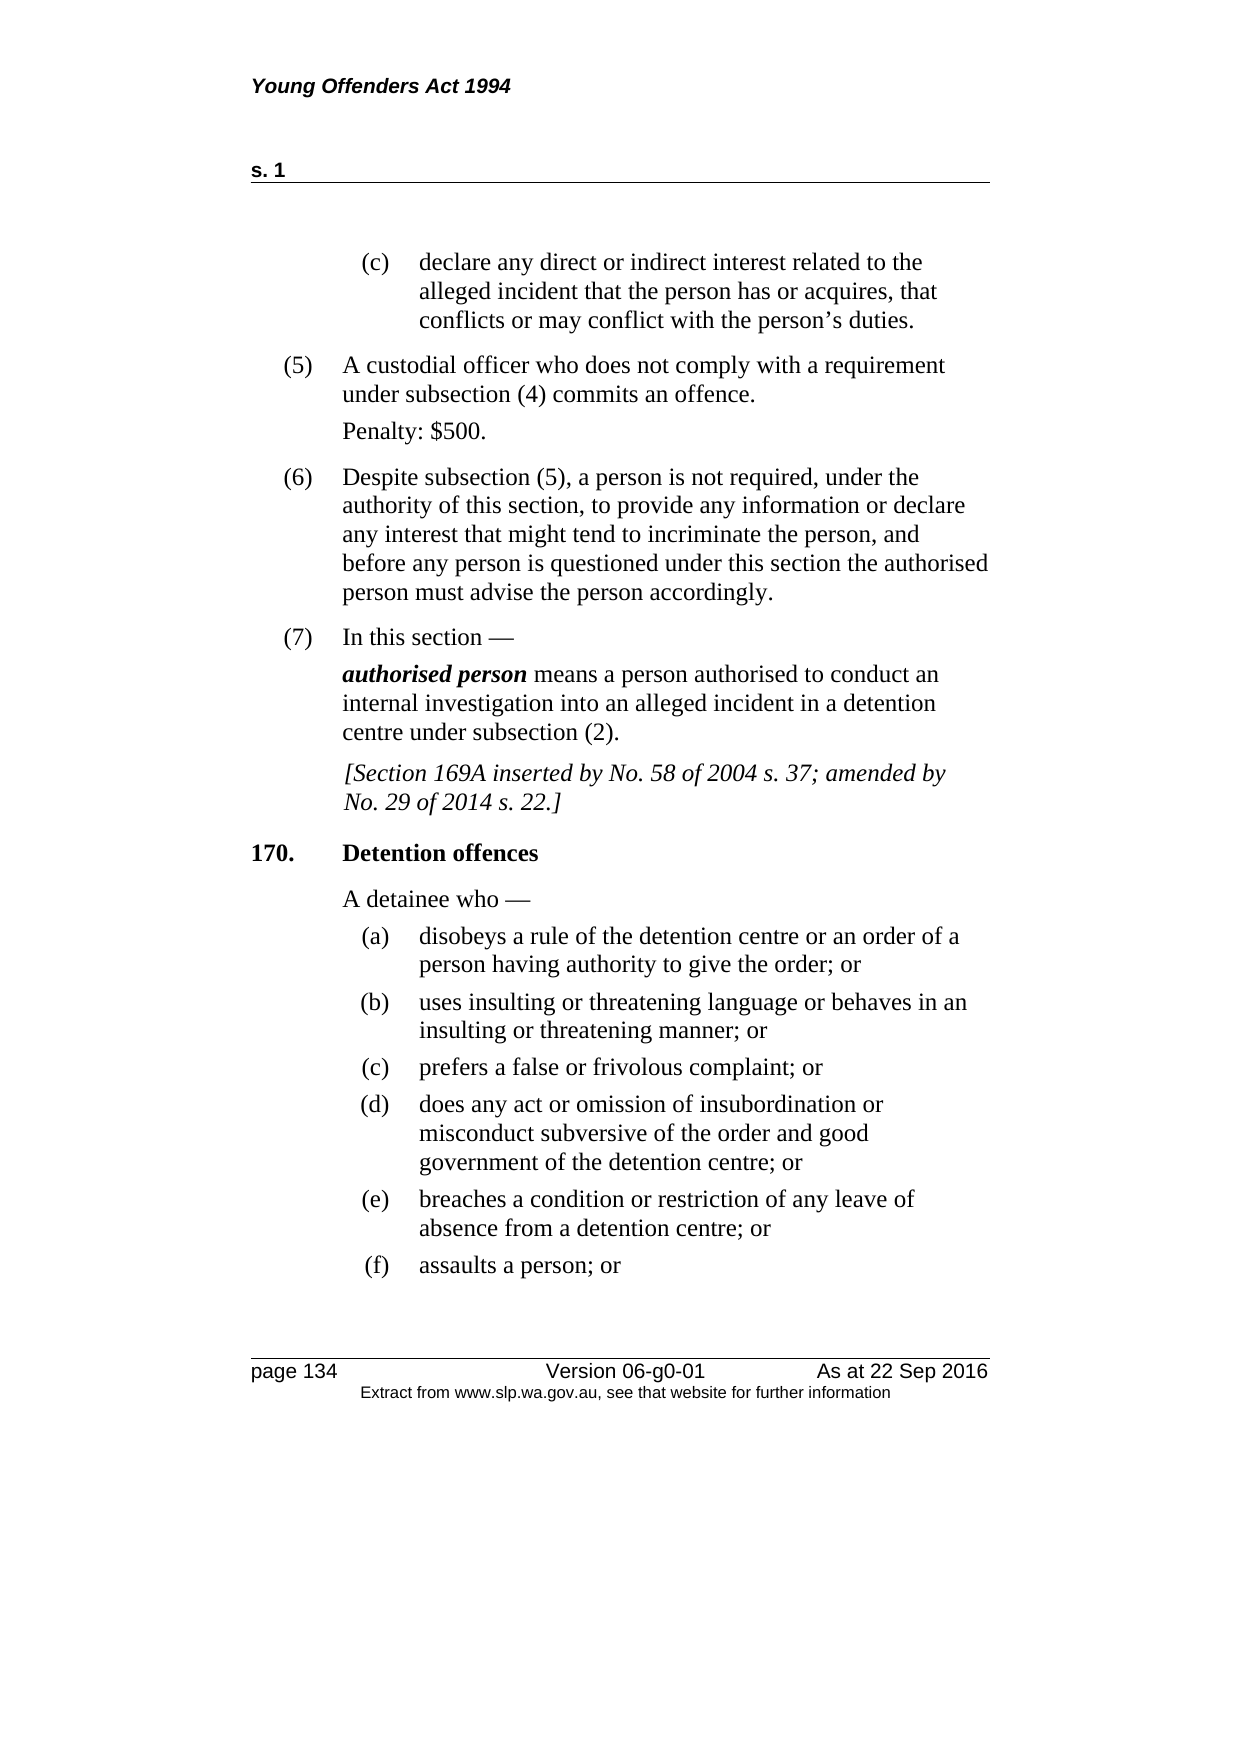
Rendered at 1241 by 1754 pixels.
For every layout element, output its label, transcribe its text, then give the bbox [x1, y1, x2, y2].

text Penalty: $500. [251, 416, 990, 445]
text (e) breaches a condition or restriction of any leave of absence from a detention centre; or [251, 1184, 990, 1242]
text (c) prefers a false or frivolous complaint; or [251, 1052, 990, 1081]
text (b) uses insulting or threatening language or behaves in an insulting or threatening manner; or [251, 987, 990, 1044]
text (f) assaults a person; or [251, 1250, 990, 1279]
text A detainee who — [251, 884, 990, 912]
text (d) does any act or omission of insubordination or misconduct subversive of the order and good government of the detention centre; or [251, 1089, 990, 1176]
text (7) In this section — [251, 622, 990, 651]
text [Section 169A inserted by No. 58 of 2004 s. 37; amended by No. 29 of 2014 s. 22.] [251, 758, 990, 815]
subtitle 170. Detention offences [251, 838, 990, 867]
text (c) declare any direct or indirect interest related to the alleged incident that the person has or acquires, that conflicts or may conflict with the person’s duties. [251, 247, 990, 334]
text (5) A custodial officer who does not comply with a requirement under subsection (4) commits an offence. [251, 350, 990, 408]
text (a) disobeys a rule of the detention centre or an order of a person having authority to give the order; or [251, 921, 990, 978]
text authorised person means a person authorised to conduct an internal investigation into an alleged incident in a detention centre under subsection (2). [251, 659, 990, 745]
text (6) Despite subsection (5), a person is not required, under the authority of this section, to provide any information or declare any interest that might tend to incriminate the person, and before any person is questioned under this section the authorised person must advise the person accordingly. [251, 462, 990, 605]
